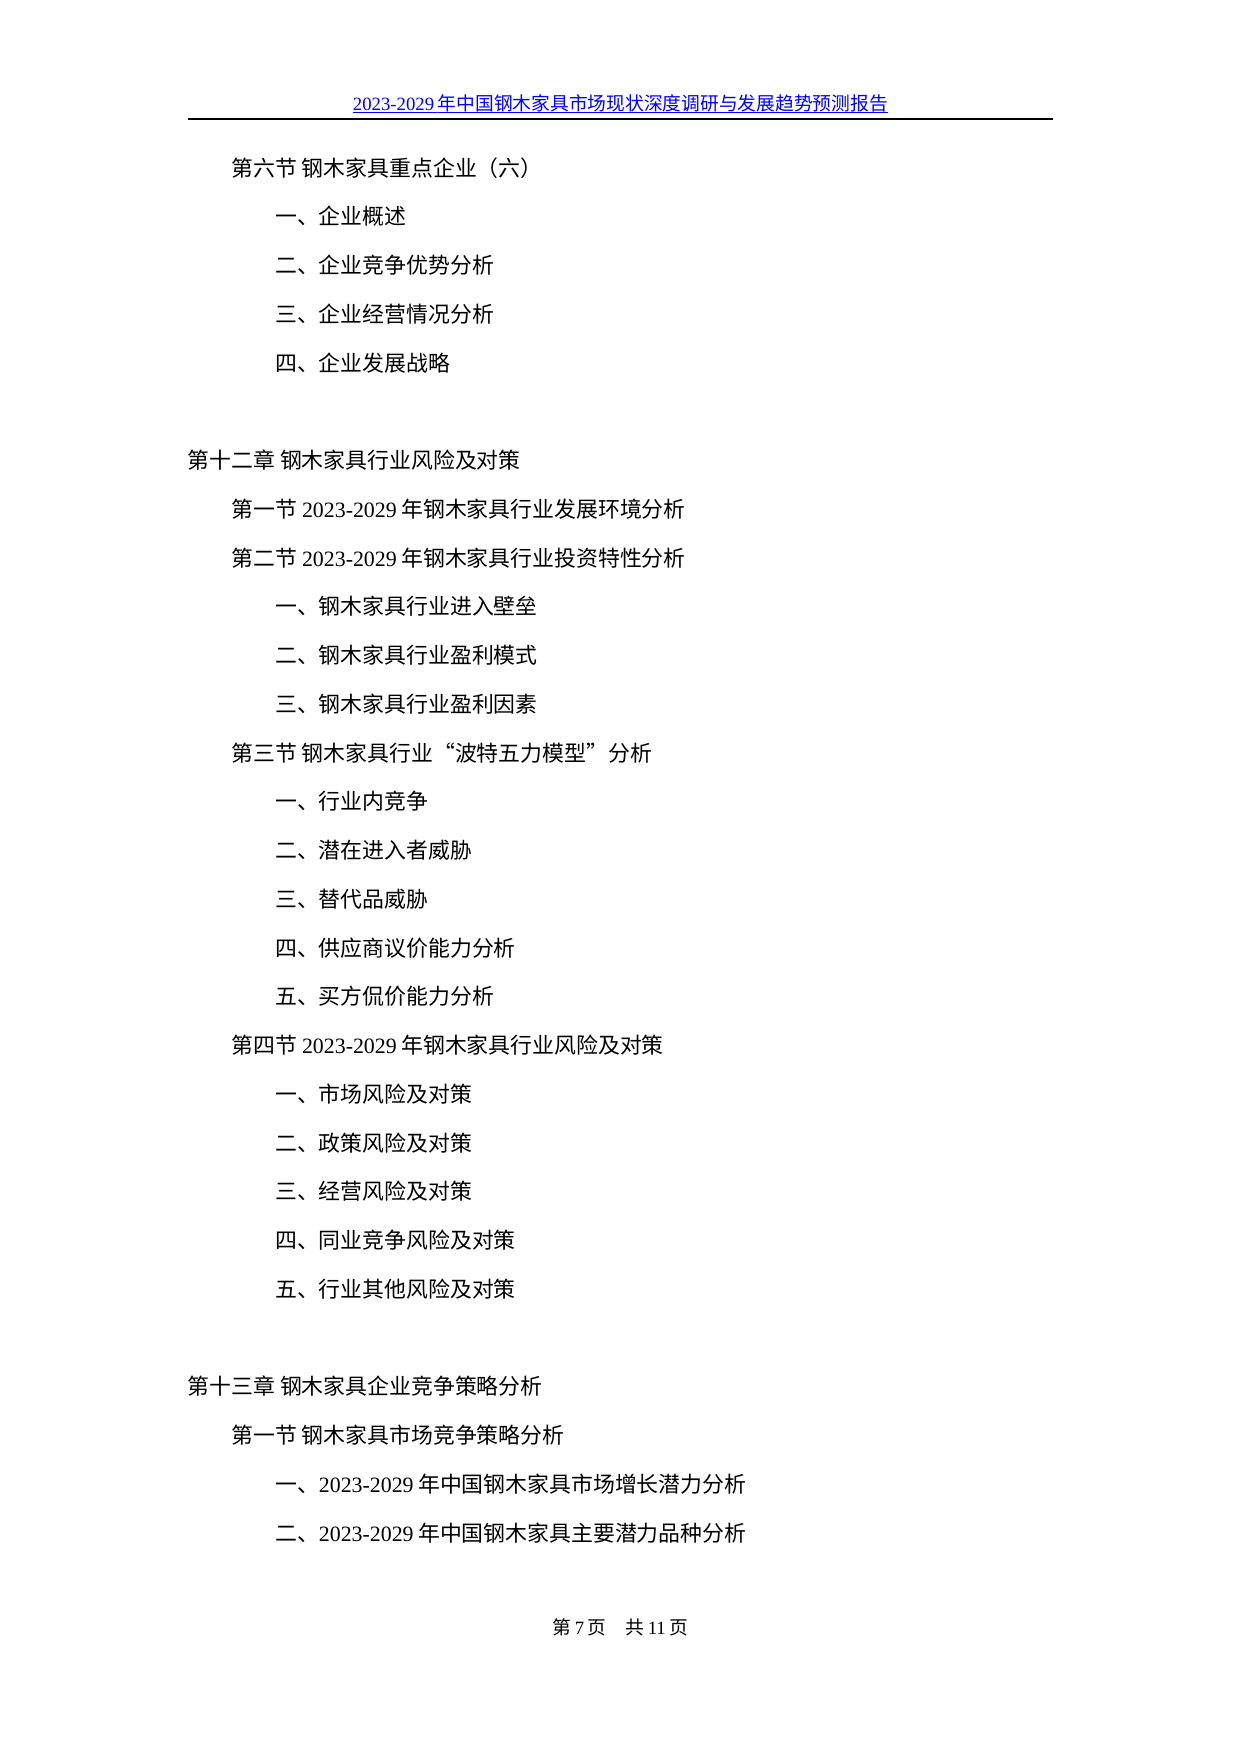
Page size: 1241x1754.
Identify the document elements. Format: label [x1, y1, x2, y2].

text [187, 150, 1053, 1548]
